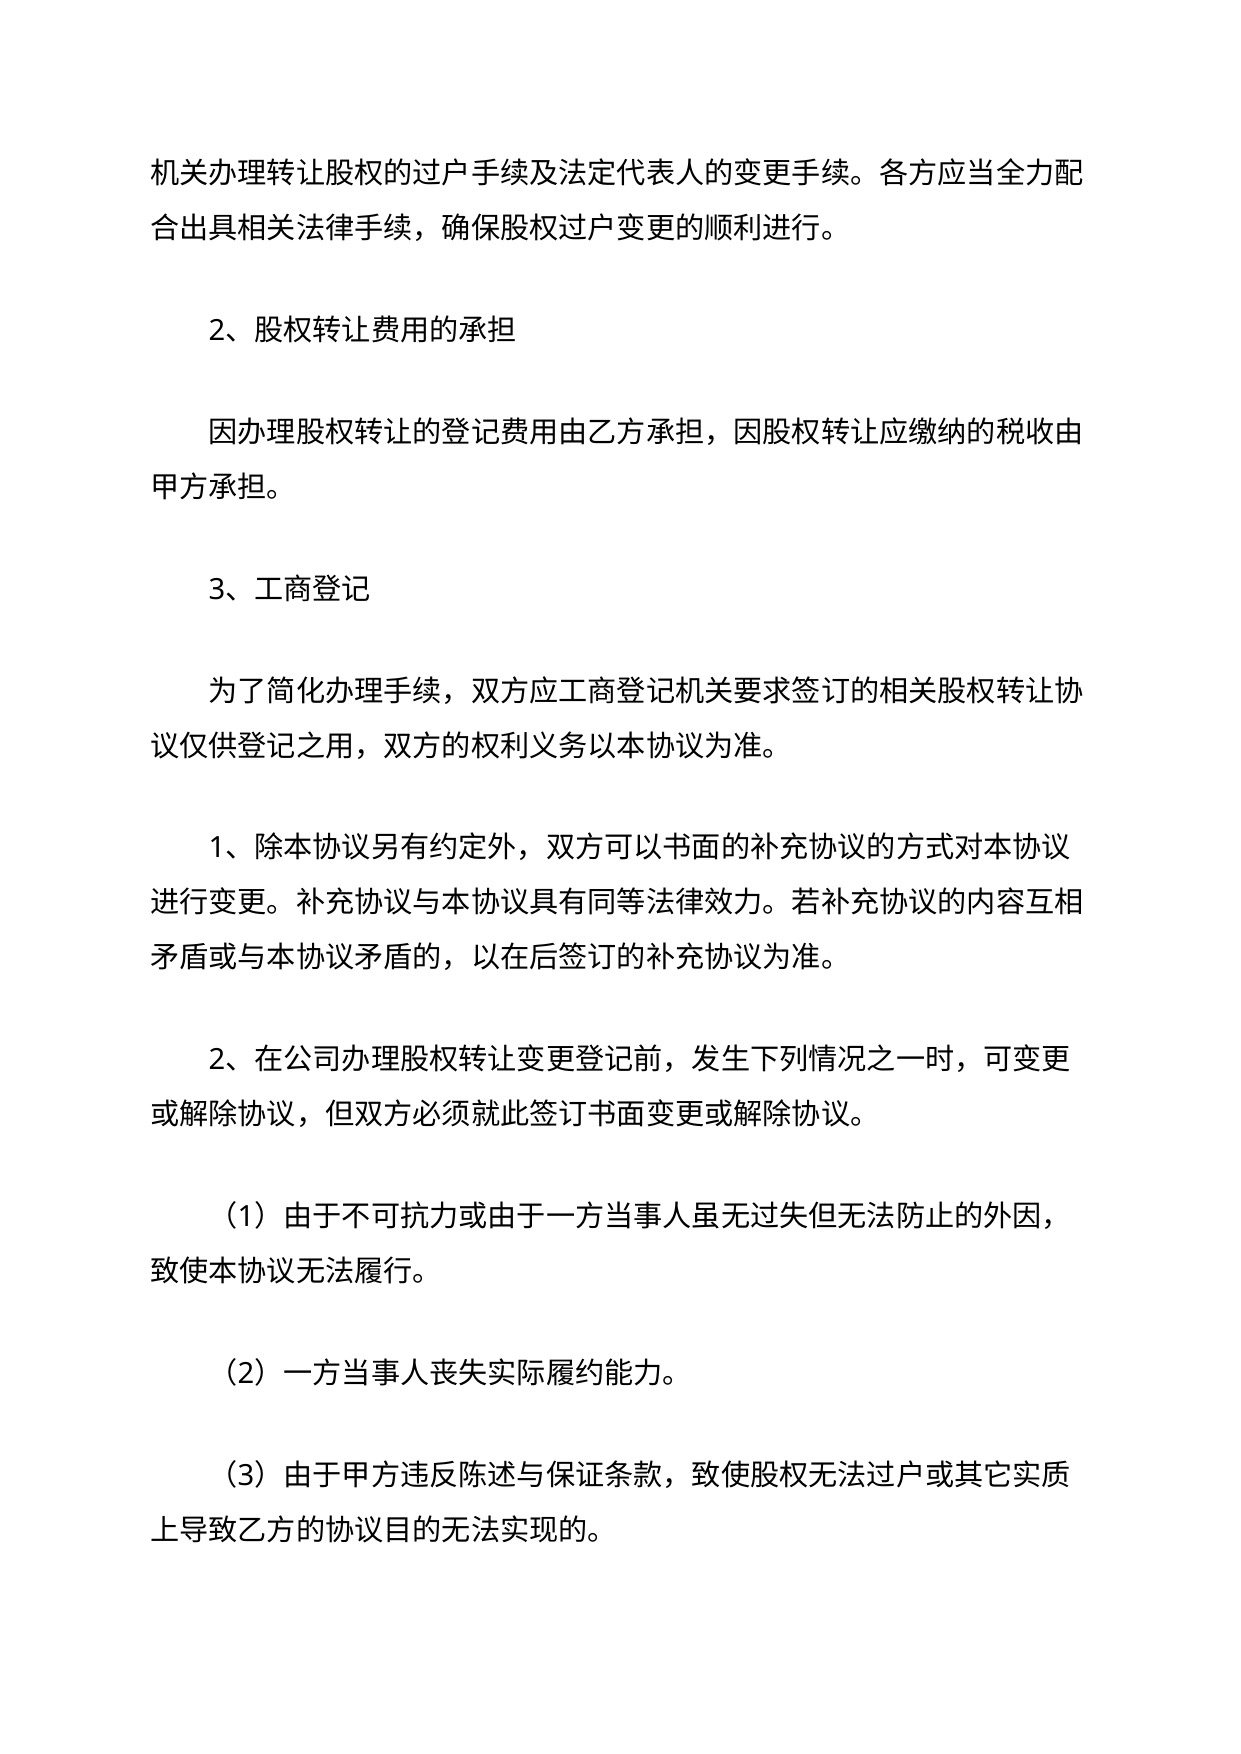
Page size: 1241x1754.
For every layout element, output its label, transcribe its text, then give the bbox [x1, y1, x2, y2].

text 2、在公司办理股权转让变更登记前，发生下列情况之一时，可变更或解除协议，但双方必须就此签订书面变更或解除协议。 [150, 1036, 1090, 1133]
text 2、股权转让费用的承担 [150, 307, 1090, 349]
text 1、除本协议另有约定外，双方可以书面的补充协议的方式对本协议进行变更。补充协议与本协议具有同等法律效力。若补充协议的内容互相矛盾或与本协议矛盾的，以在后签订的补充协议为准。 [150, 824, 1090, 976]
text （3）由于甲方违反陈述与保证条款，致使股权无法过户或其它实质上导致乙方的协议目的无法实现的。 [150, 1451, 1090, 1548]
text 因办理股权转让的登记费用由乙方承担，因股权转让应缴纳的税收由甲方承担。 [150, 409, 1090, 506]
text （2）一方当事人丧失实际履约能力。 [150, 1349, 1090, 1392]
text （1）由于不可抗力或由于一方当事人虽无过失但无法防止的外因，致使本协议无法履行。 [150, 1192, 1090, 1290]
text 为了简化办理手续，双方应工商登记机关要求签订的相关股权转让协议仅供登记之用，双方的权利义务以本协议为准。 [150, 667, 1090, 764]
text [150, 150, 1090, 247]
text 3、工商登记 [150, 565, 1090, 608]
